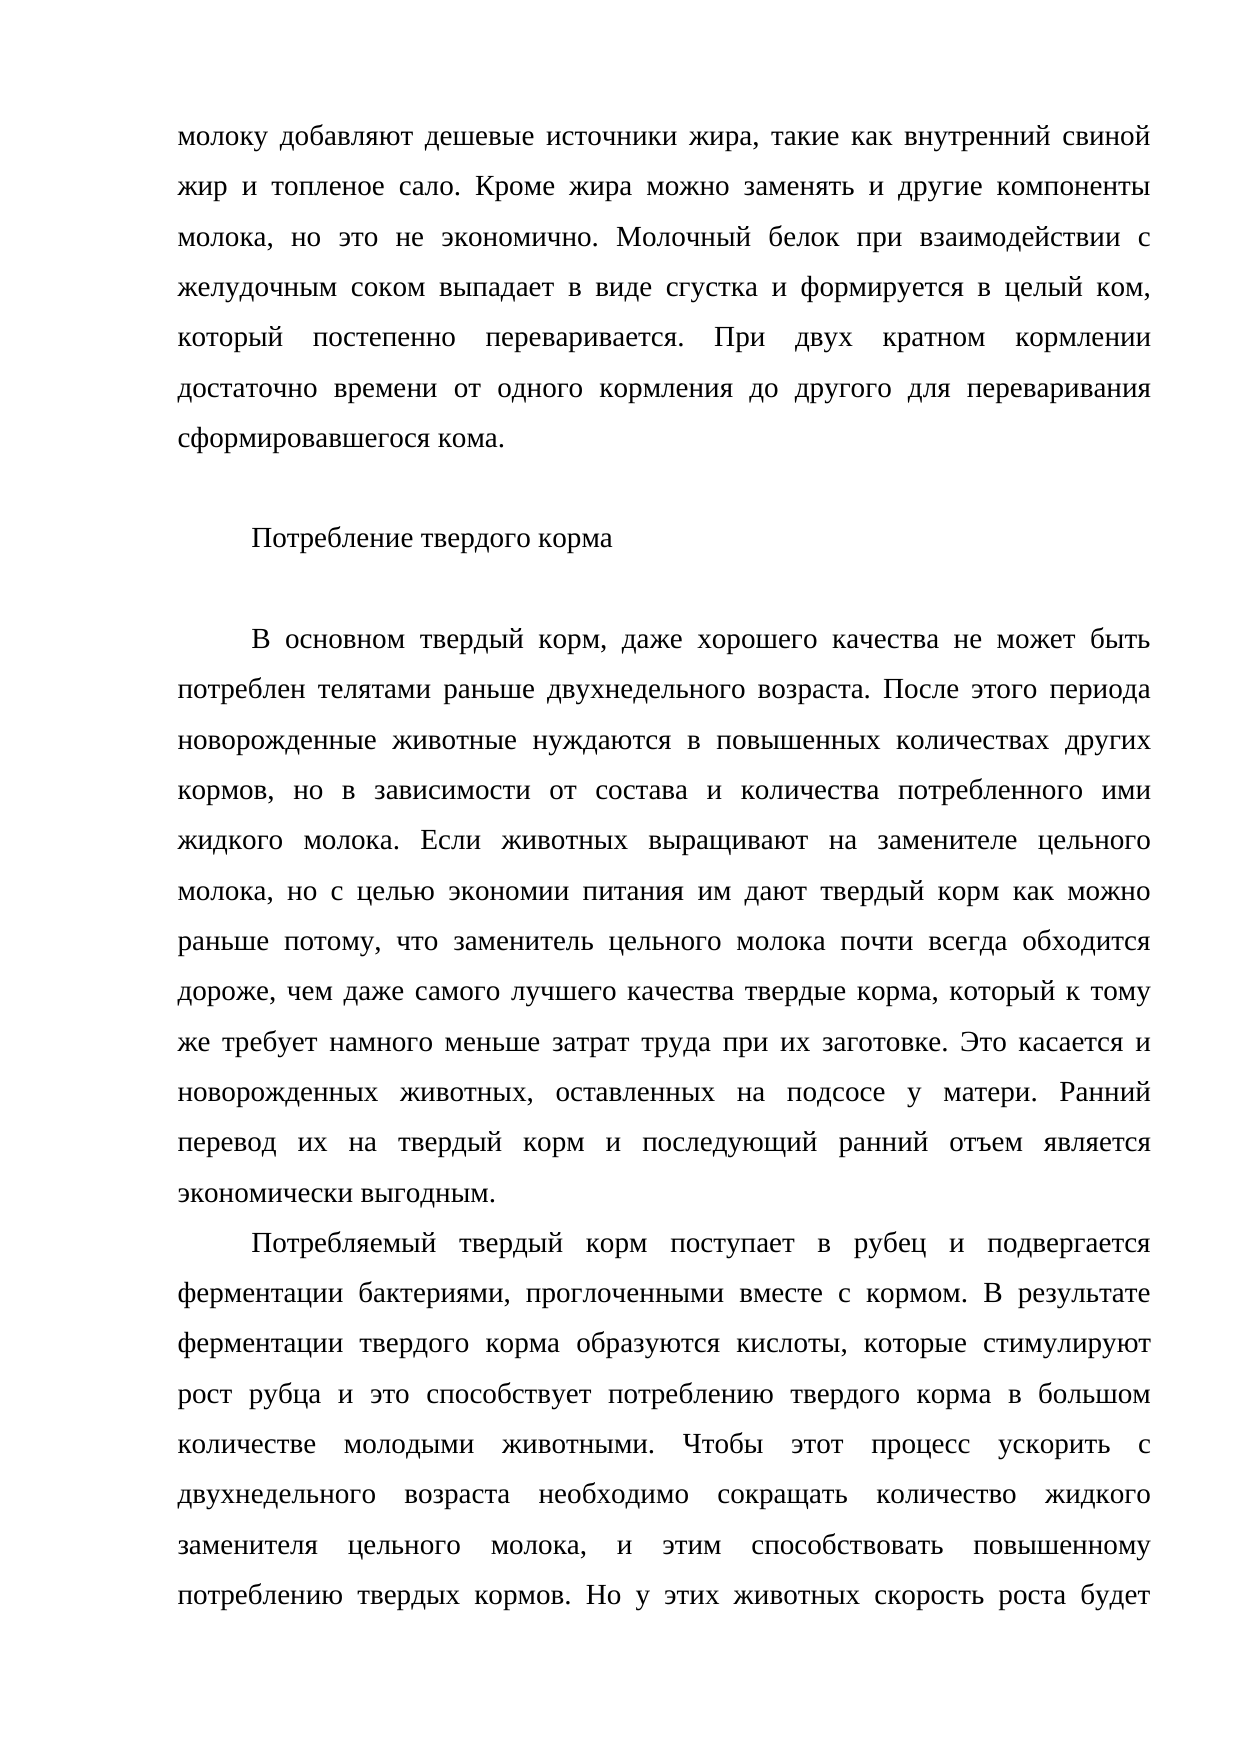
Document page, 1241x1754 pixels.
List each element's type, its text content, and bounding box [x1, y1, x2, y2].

text Потребление твердого корма [177, 521, 1152, 554]
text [177, 118, 1152, 453]
text В основном твердый корм, даже хорошего качества не может быть потреблен телятами раньше двухнедельного возраста. После этого периода новорожденные животные нуждаются в повышенных количествах других кормов, но в зависимости от состава и количества потребленного ими жидкого молока. Если животных выращивают на заменителе цельного молока, но с целью экономии питания им дают твердый корм как можно раньше потому, что заменитель цельного молока почти всегда обходится дороже, чем даже самого лучшего качества твердые корма, который к тому же требует намного меньше затрат труда при их заготовке. Это касается и новорожденных животных, оставленных на подсосе у матери. Ранний перевод их на твердый корм и последующий ранний отъем является экономически выгодным. [177, 621, 1152, 1208]
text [177, 1225, 1152, 1611]
